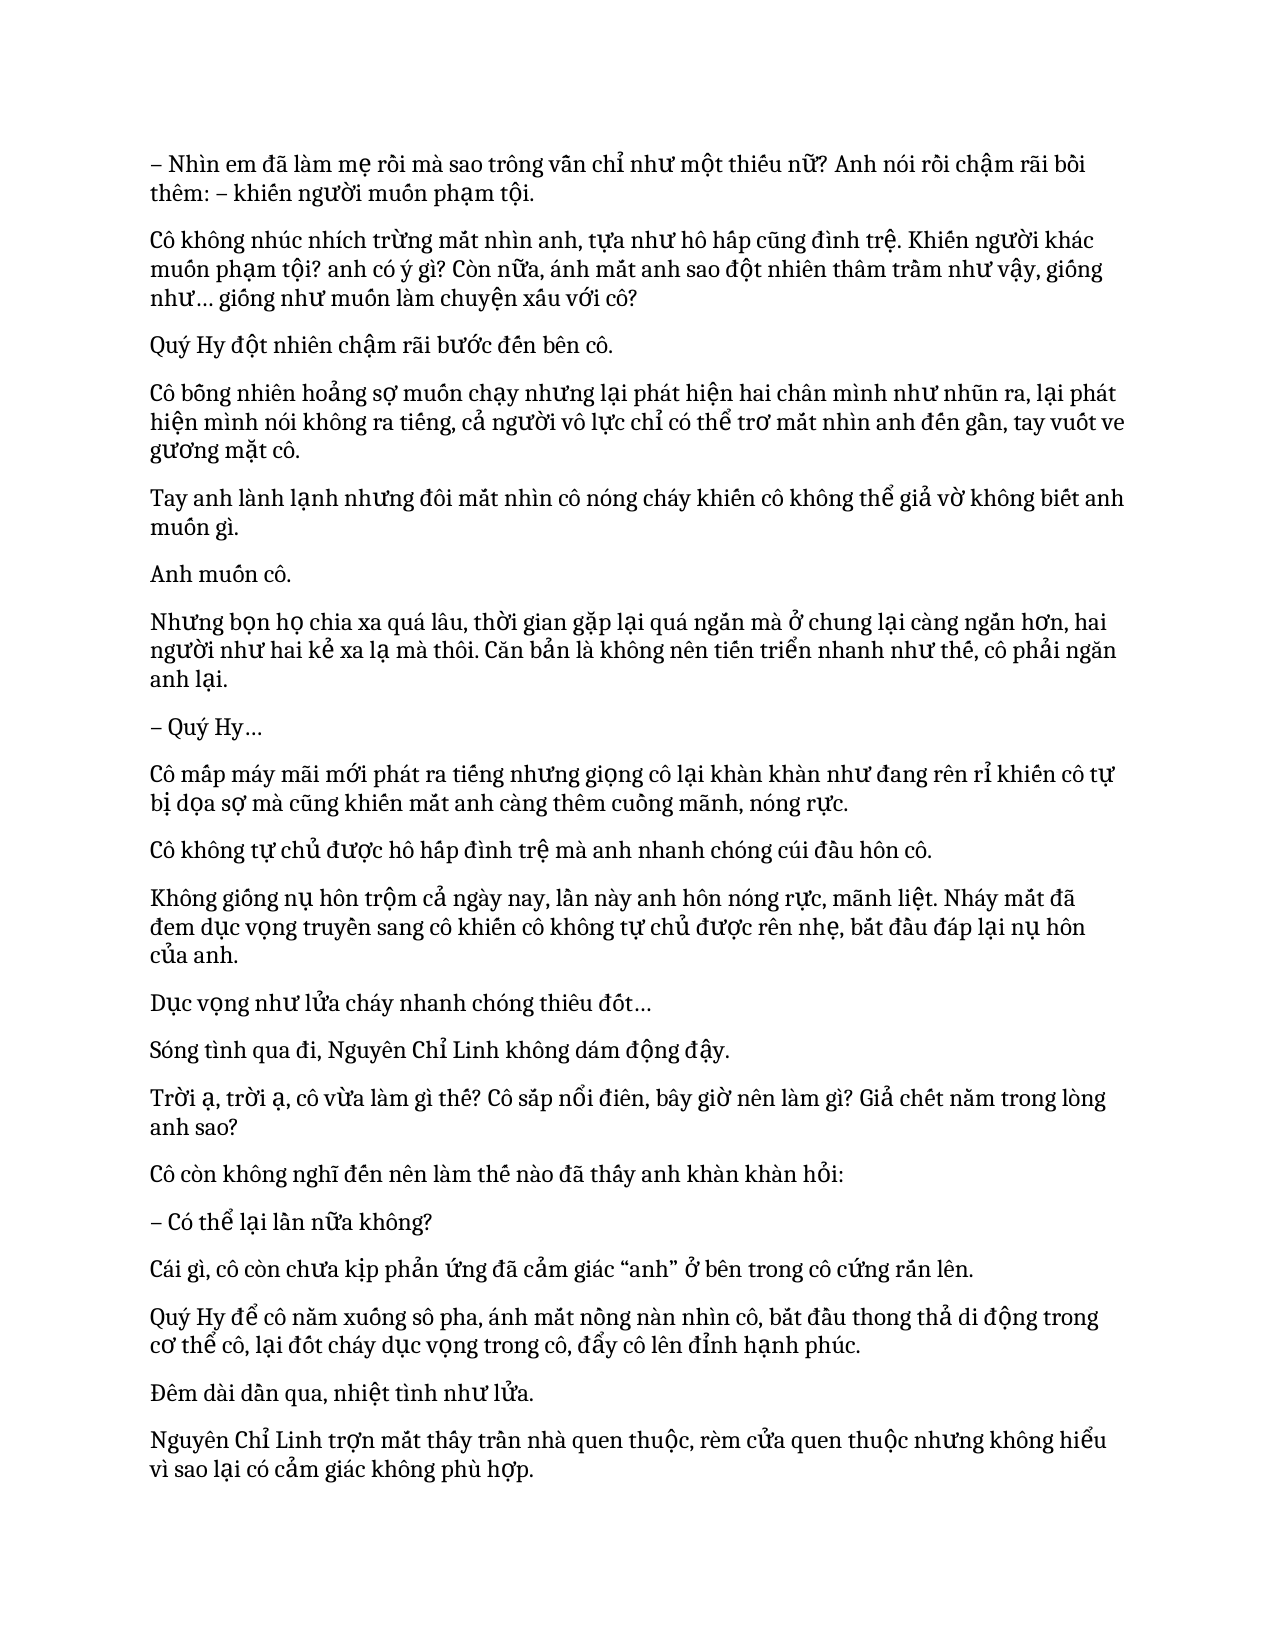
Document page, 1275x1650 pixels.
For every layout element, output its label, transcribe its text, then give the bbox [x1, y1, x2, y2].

text Tay anh lành lạnh nhưng đôi mắt nhìn cô nóng cháy khiến cô không thể giả vờ không biết anh muốn gì. [150, 484, 1125, 541]
text Anh muốn cô. [150, 560, 1125, 589]
text Cô còn không nghĩ đến nên làm thế nào đã thấy anh khàn khàn hỏi: [150, 1160, 1125, 1189]
text Không giống nụ hôn trộm cả ngày nay, lần này anh hôn nóng rực, mãnh liệt. Nháy mắt đã đem dục vọng truyền sang cô khiến cô không tự chủ được rên nhẹ, bắt đầu đáp lại nụ hôn của anh. [150, 884, 1125, 970]
text Cô bỗng nhiên hoảng sợ muốn chạy nhưng lại phát hiện hai chân mình như nhũn ra, lại phát hiện mình nói không ra tiếng, cả người vô lực chỉ có thể trơ mắt nhìn anh đến gần, tay vuốt ve gương mặt cô. [150, 379, 1125, 465]
text Nhưng bọn họ chia xa quá lâu, thời gian gặp lại quá ngắn mà ở chung lại càng ngắn hơn, hai người như hai kẻ xa lạ mà thôi. Căn bản là không nên tiến triển nhanh như thế, cô phải ngăn anh lại. [150, 607, 1125, 694]
text Cô mấp máy mãi mới phát ra tiếng nhưng giọng cô lại khàn khàn như đang rên rỉ khiến cô tự bị dọa sợ mà cũng khiến mắt anh càng thêm cuồng mãnh, nóng rực. [150, 760, 1125, 817]
text Trời ạ, trời ạ, cô vừa làm gì thế? Cô sắp nổi điên, bây giờ nên làm gì? Giả chết nằm trong lòng anh sao? [150, 1084, 1125, 1141]
text Cái gì, cô còn chưa kịp phản ứng đã cảm giác “anh” ở bên trong cô cứng rắn lên. [150, 1255, 1125, 1284]
text Đêm dài dần qua, nhiệt tình như lửa. [150, 1379, 1125, 1407]
text – Có thể lại lần nữa không? [150, 1207, 1125, 1236]
text Quý Hy để cô nằm xuống sô pha, ánh mắt nồng nàn nhìn cô, bắt đầu thong thả di động trong cơ thể cô, lại đốt cháy dục vọng trong cô, đẩy cô lên đỉnh hạnh phúc. [150, 1302, 1125, 1360]
text Quý Hy đột nhiên chậm rãi bước đến bên cô. [150, 331, 1125, 360]
text – Quý Hy… [150, 712, 1125, 741]
text – Nhìn em đã làm mẹ rồi mà sao trông vẫn chỉ như một thiếu nữ? Anh nói rồi chậm rãi bồi thêm: – khiến người muốn phạm tội. [150, 150, 1125, 207]
text Dục vọng như lửa cháy nhanh chóng thiêu đốt… [150, 989, 1125, 1017]
text Nguyên Chỉ Linh trợn mắt thấy trần nhà quen thuộc, rèm cửa quen thuộc nhưng không hiểu vì sao lại có cảm giác không phù hợp. [150, 1426, 1125, 1484]
text Cô không nhúc nhích trừng mắt nhìn anh, tựa như hô hấp cũng đình trệ. Khiến người khác muốn phạm tội? anh có ý gì? Còn nữa, ánh mắt anh sao đột nhiên thâm trầm như vậy, giống như… giống như muốn làm chuyện xấu với cô? [150, 226, 1125, 312]
text Sóng tình qua đi, Nguyên Chỉ Linh không dám động đậy. [150, 1036, 1125, 1065]
text Cô không tự chủ được hô hấp đình trệ mà anh nhanh chóng cúi đầu hôn cô. [150, 836, 1125, 865]
